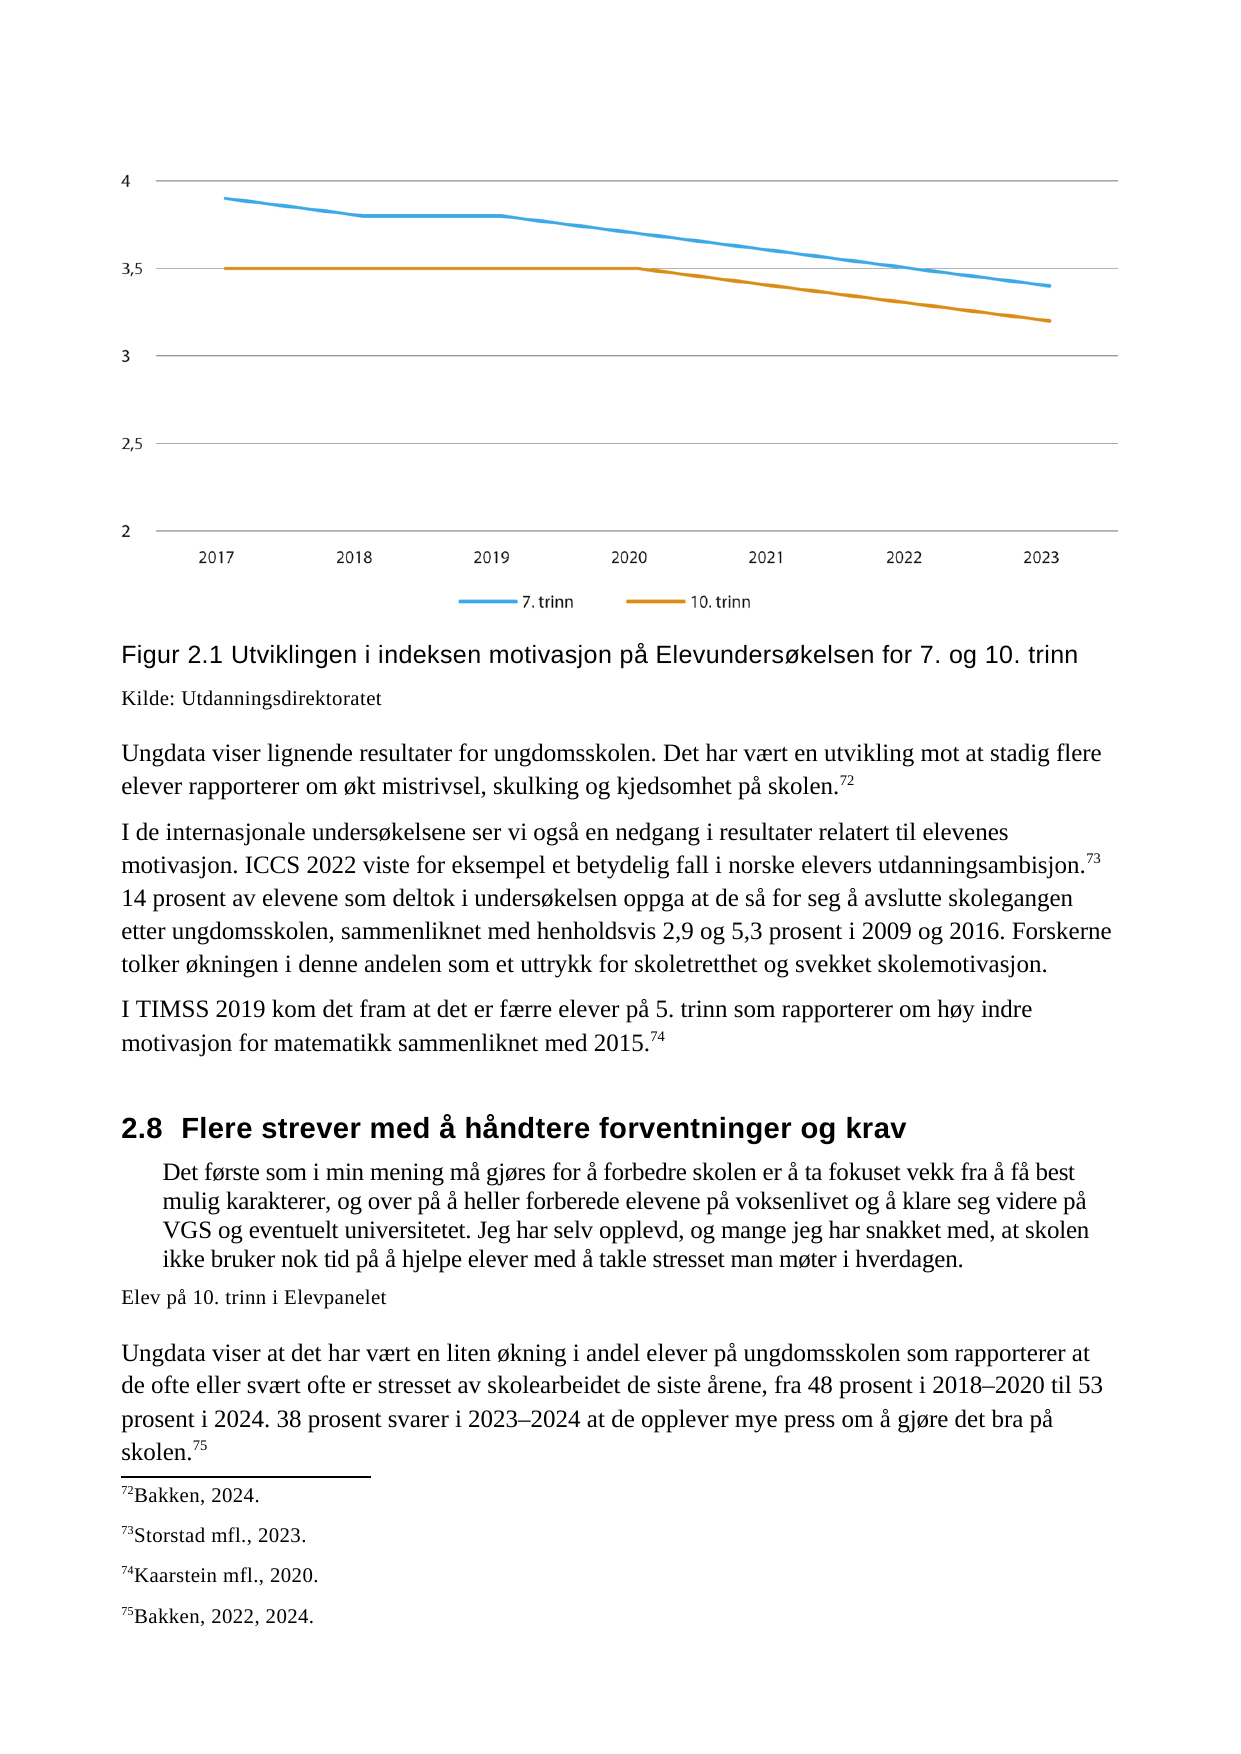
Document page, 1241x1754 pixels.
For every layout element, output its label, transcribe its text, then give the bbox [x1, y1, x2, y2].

picture [121, 159, 1118, 624]
text Ungdata viser at det har vært en liten økning i andel elever på ungdomsskolen som rapporterer at de ofte eller svært ofte er stresset av skolearbeidet de siste årene, fra 48 prosent i 2018–2020 til 53 prosent i 2024. 38 prosent svarer i 2023–2024 at de opplever mye press om å gjøre det bra på skolen. [121, 1338, 1119, 1465]
text Ungdata viser lignende resultater for ungdomsskolen. Det har vært en utvikling mot at stadig flere elever rapporterer om økt mistrivsel, skulking og kjedsomhet på skolen. [121, 738, 1119, 800]
text Kilde: Utdanningsdirektoratet [121, 686, 1119, 710]
text Elev på 10. trinn i Elevpanelet [121, 1285, 1119, 1309]
text I TIMSS 2019 kom det fram at det er færre elever på 5. trinn som rapporterer om høy indre motivasjon for matematikk sammenliknet med 2015. [121, 994, 1119, 1056]
text Utviklingen i indeksen motivasjon på Elevundersøkelsen for 7. og 10. trinn [121, 640, 1119, 669]
subtitle Flere strever med å håndtere forventninger og krav [121, 1111, 1119, 1144]
text I de internasjonale undersøkelsene ser vi også en nedgang i resultater relatert til elevenes motivasjon. ICCS 2022 viste for eksempel et betydelig fall i norske elevers utdanningsambisjon. 14 prosent av elevene som deltok i undersøkelsen oppga at de så for seg å avslutte skolegangen etter ungdomsskolen, sammenliknet med henholdsvis 2,9 og 5,3 prosent i 2009 og 2016. Forskerne tolker økningen i denne andelen som et uttrykk for skoletretthet og svekket skolemotivasjon. [121, 817, 1119, 978]
text Det første som i min mening må gjøres for å forbedre skolen er å ta fokuset vekk fra å få best mulig karakterer, og over på å heller forberede elevene på voksenlivet og å klare seg videre på VGS og eventuelt universitetet. Jeg har selv opplevd, og mange jeg har snakket med, at skolen ikke bruker nok tid på å hjelpe elever med å takle stresset man møter i hverdagen. [162, 1157, 1119, 1272]
